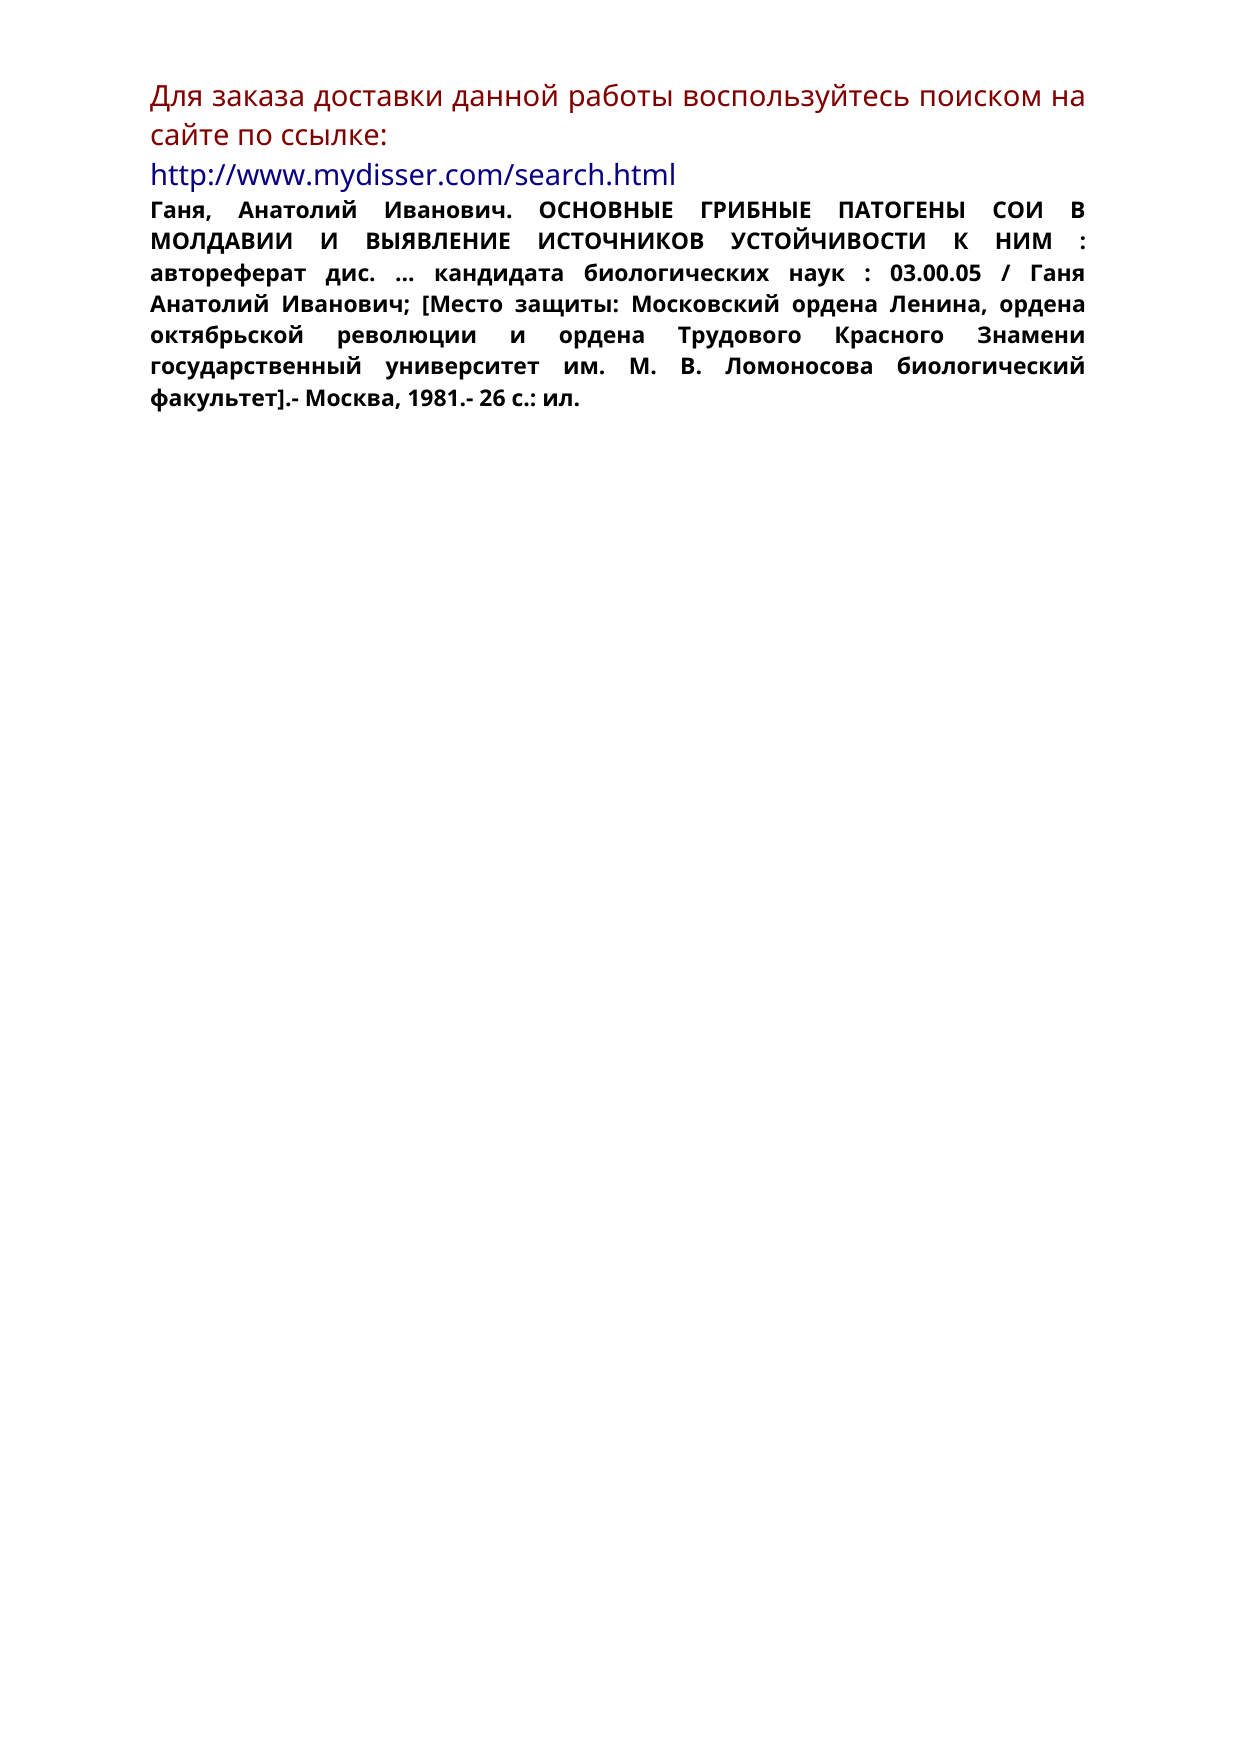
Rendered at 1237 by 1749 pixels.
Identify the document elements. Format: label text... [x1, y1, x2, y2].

text Ганя, Анатолий Иванович. ОСНОВНЫЕ ГРИБНЫЕ ПАТОГЕНЫ СОИ В МОЛДАВИИ И ВЫЯВЛЕНИЕ ИСТОЧНИКОВ УСТОЙЧИВОСТИ К НИМ : автореферат дис. ... кандидата биологических наук : 03.00.05 / Ганя Анатолий Иванович; [Место защиты: Московский ордена Ленина, ордена октябрьской революции и ордена Трудового Красного Знамени государственный университет им. М. В. Ломоносова биологический факультет].- Москва, 1981.- 26 с.: ил. [150, 194, 1086, 413]
